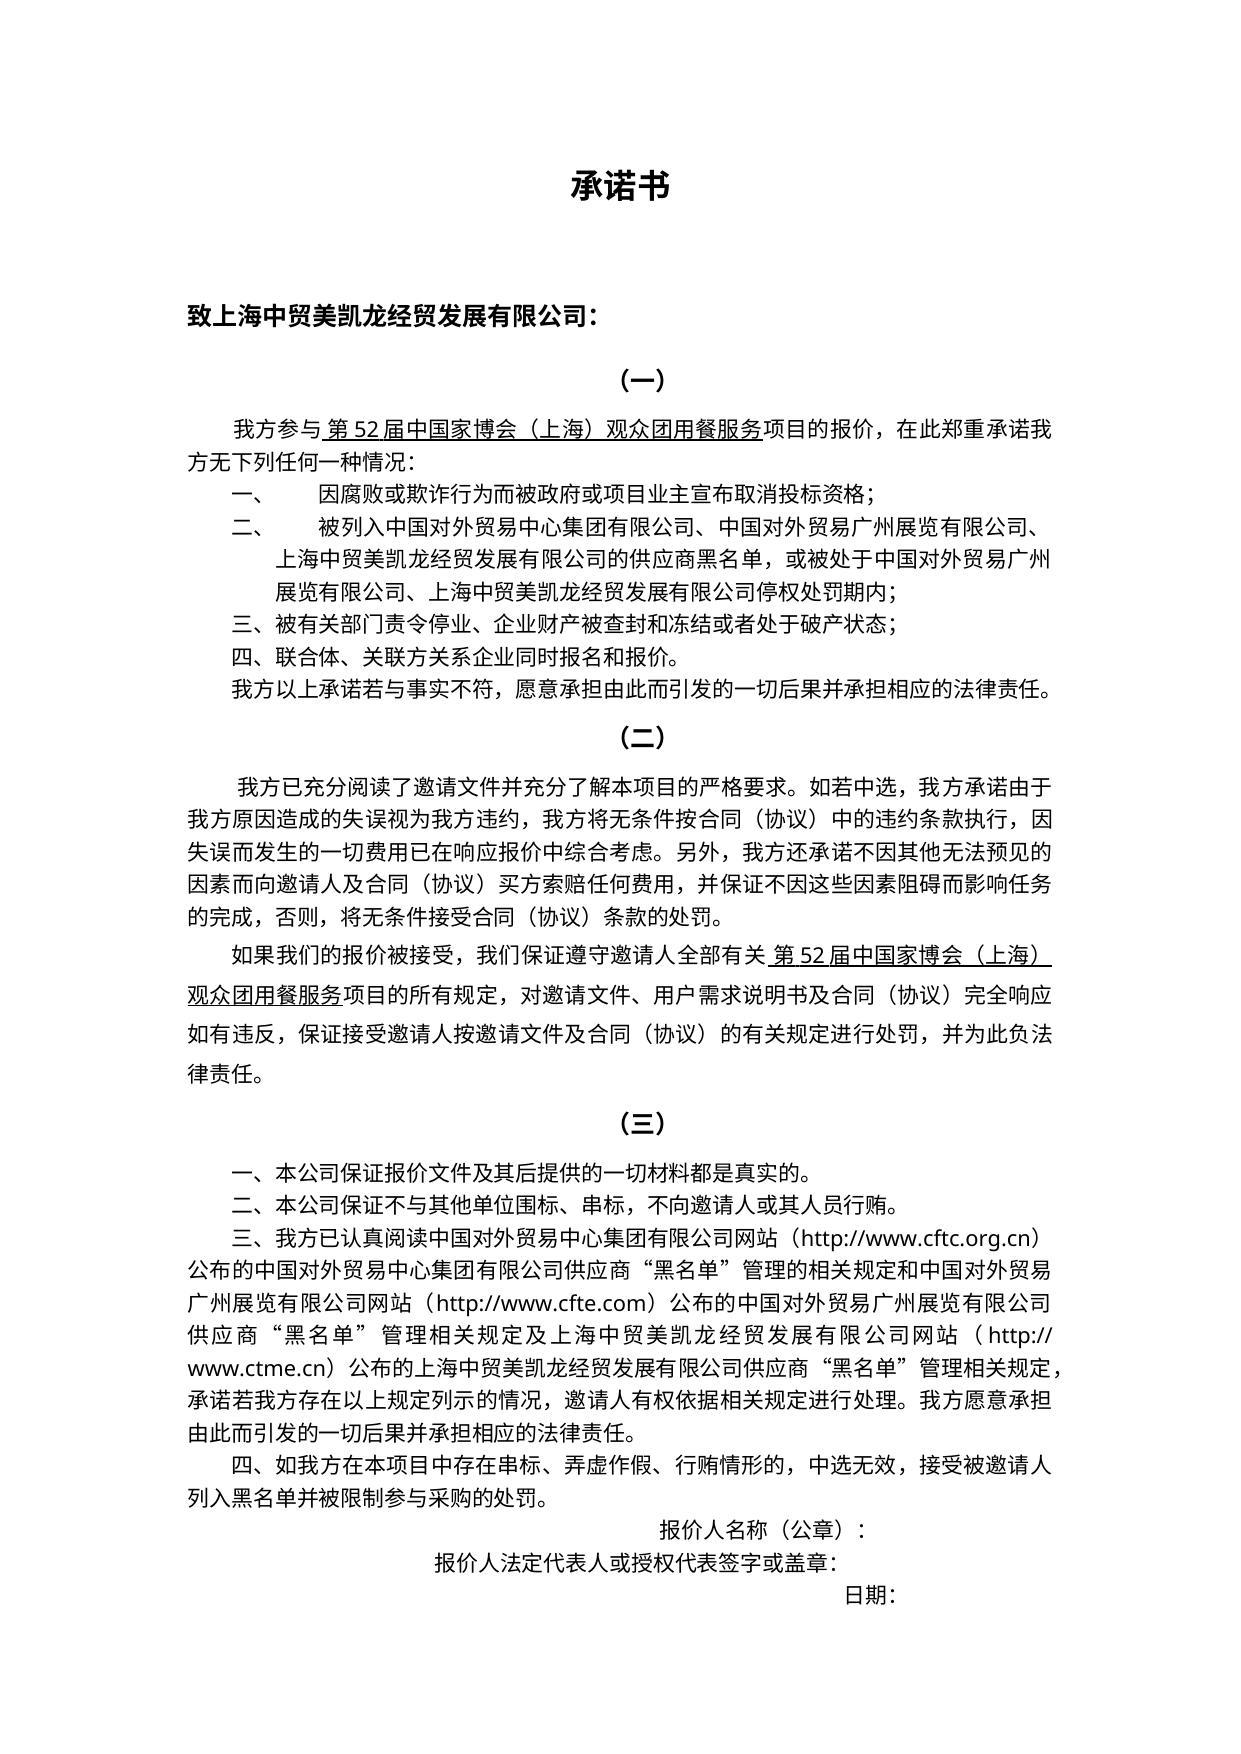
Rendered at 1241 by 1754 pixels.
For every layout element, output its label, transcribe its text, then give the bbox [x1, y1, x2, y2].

text 报价人法定代表人或授权代表签字或盖章： [187, 1545, 965, 1578]
list 被列入中国对外贸易中心集团有限公司、中国对外贸易广州展览有限公司、上海中贸美凯龙经贸发展有限公司的供应商黑名单，或被处于中国对外贸易广州展览有限公司、上海中贸美凯龙经贸发展有限公司停权处罚期内； [231, 509, 1053, 607]
text 报价人名称（公章）： [187, 1513, 1009, 1545]
text （二） [187, 704, 1053, 769]
text 三、被有关部门责令停业、企业财产被查封和冻结或者处于破产状态； [187, 607, 1053, 639]
text 致上海中贸美凯龙经贸发展有限公司： [187, 282, 1053, 347]
text （一） [187, 347, 1053, 412]
text 三、我方已认真阅读中国对外贸易中心集团有限公司网站（http://www.cftc.org.cn）公布的中国对外贸易中心集团有限公司供应商“黑名单”管理的相关规定和中国对外贸易广州展览有限公司网站（http://www.cfte.com）公布的中国对外贸易广州展览有限公司供应商“黑名单”管理相关规定及上海中贸美凯龙经贸发展有限公司网站（http://www.ctme.cn）公布的上海中贸美凯龙经贸发展有限公司供应商“黑名单”管理相关规定，承诺若我方存在以上规定列示的情况，邀请人有权依据相关规定进行处理。我方愿意承担由此而引发的一切后果并承担相应的法律责任。 [187, 1220, 1053, 1448]
text 日期： [187, 1578, 965, 1610]
text 一、本公司保证报价文件及其后提供的一切材料都是真实的。 [187, 1155, 1053, 1188]
text 如果我们的报价被接受，我们保证遵守邀请人全部有关 第52届中国家博会（上海）观众团用餐服务项目的所有规定，对邀请文件、用户需求说明书及合同（协议）完全响应。如有违反，保证接受邀请人按邀请文件及合同（协议）的有关规定进行处罚，并为此负法律责任。 [187, 932, 1053, 1090]
text 二、本公司保证不与其他单位围标、串标，不向邀请人或其人员行贿。 [187, 1188, 1053, 1220]
text 四、联合体、关联方关系企业同时报名和报价。 [187, 639, 1053, 672]
text 我方参与 第52届中国家博会（上海）观众团用餐服务项目的报价，在此郑重承诺我方无下列任何一种情况： [187, 412, 1053, 477]
list 因腐败或欺诈行为而被政府或项目业主宣布取消投标资格； [231, 477, 1053, 509]
text 我方以上承诺若与事实不符，愿意承担由此而引发的一切后果并承担相应的法律责任。 [187, 672, 1053, 704]
text 我方已充分阅读了邀请文件并充分了解本项目的严格要求。如若中选，我方承诺由于我方原因造成的失误视为我方违约，我方将无条件按合同（协议）中的违约条款执行，因失误而发生的一切费用已在响应报价中综合考虑。另外，我方还承诺不因其他无法预见的因素而向邀请人及合同（协议）买方索赔任何费用，并保证不因这些因素阻碍而影响任务的完成，否则，将无条件接受合同（协议）条款的处罚。 [187, 769, 1053, 932]
text 四、如我方在本项目中存在串标、弄虚作假、行贿情形的，中选无效，接受被邀请人列入黑名单并被限制参与采购的处罚。 [187, 1448, 1053, 1513]
text （三） [187, 1090, 1053, 1155]
text 承诺书 [158, 152, 1053, 217]
